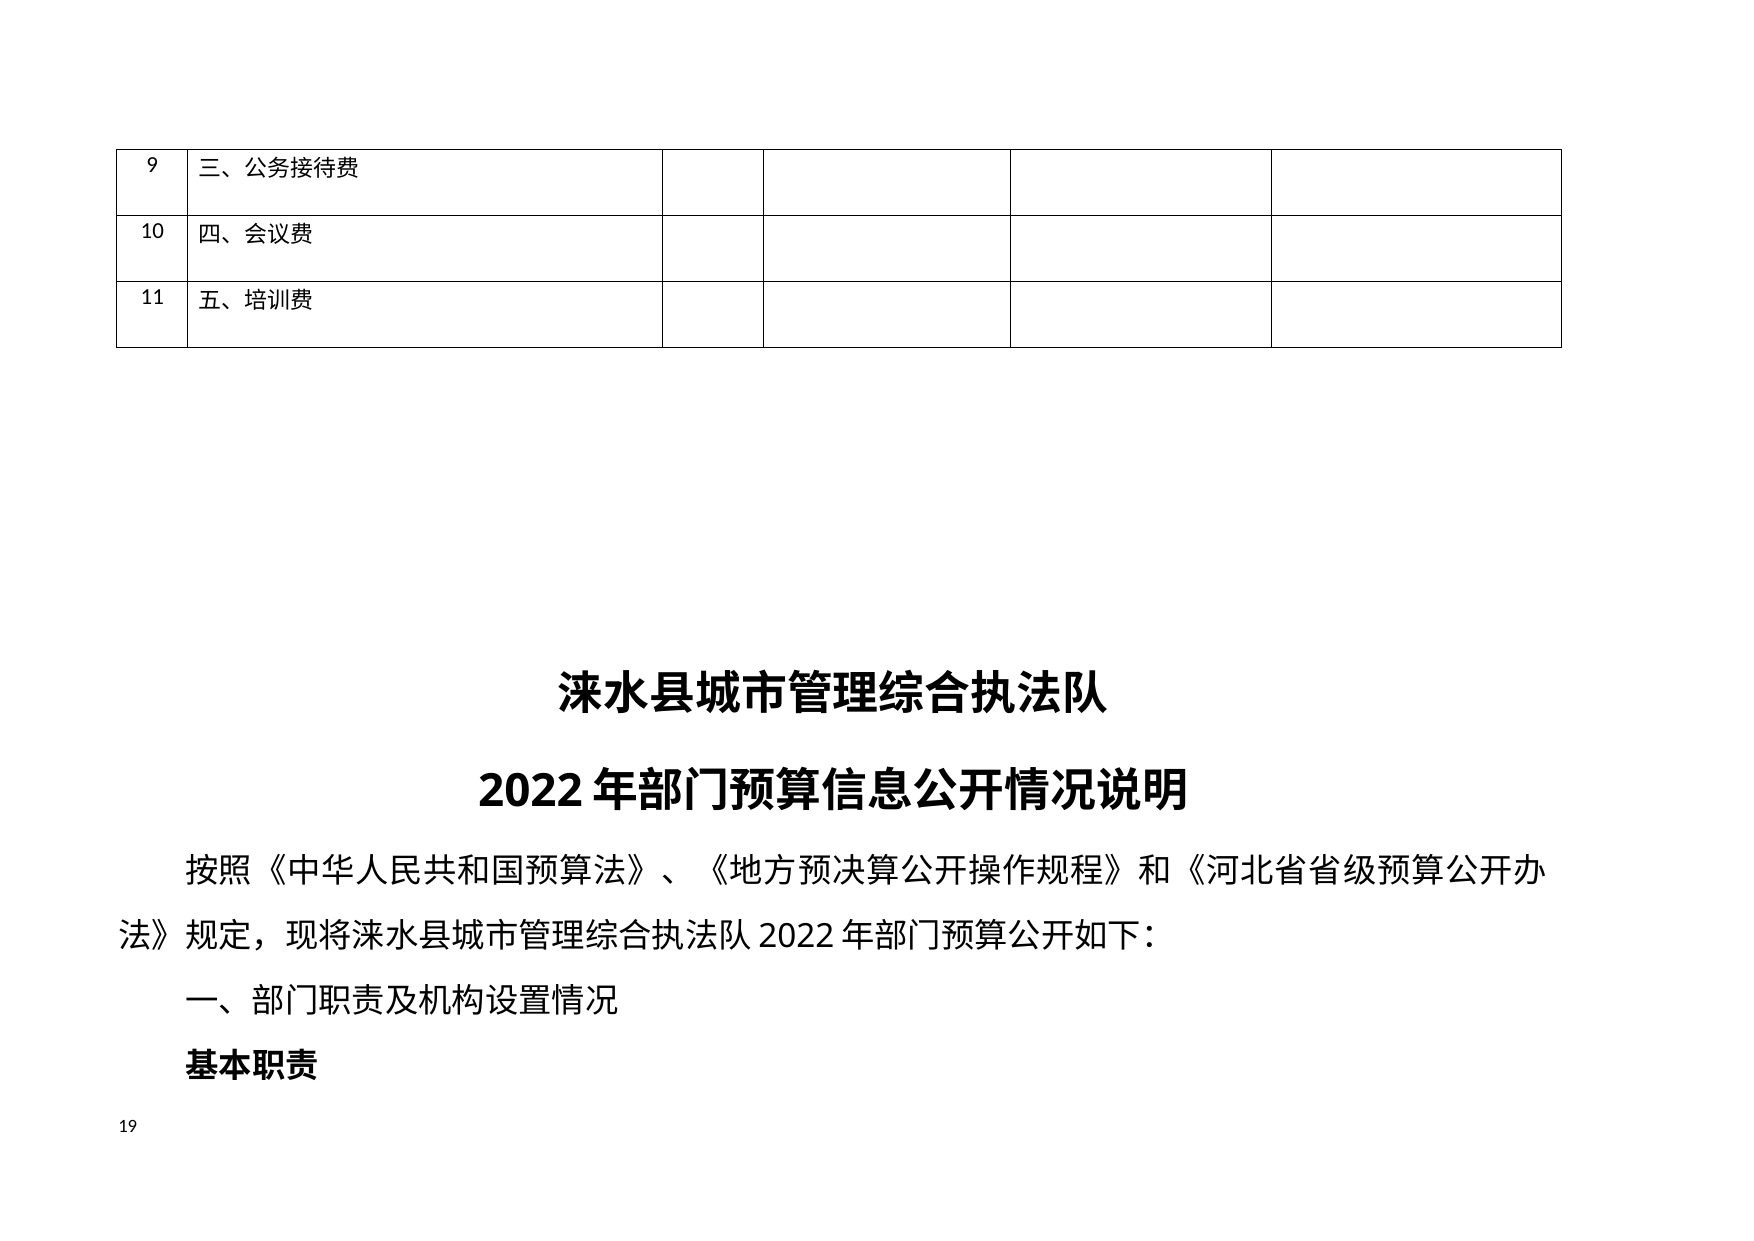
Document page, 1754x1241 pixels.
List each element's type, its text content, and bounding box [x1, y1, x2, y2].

table_cell [663, 216, 763, 281]
table_cell [764, 150, 1010, 215]
table_cell [1272, 282, 1561, 347]
text 按照《中华人民共和国预算法》、《地方预决算公开操作规程》和《河北省省级预算公开办法》规定，现将涞水县城市管理综合执法队2022年部门预算公开如下： [118, 836, 1547, 966]
table_cell 三、公务接待费 [188, 150, 662, 215]
table_cell [663, 282, 763, 347]
table_cell 10 [117, 216, 187, 281]
text 一、部门职责及机构设置情况 [118, 966, 1547, 1031]
table_cell 五、培训费 [188, 282, 662, 347]
table_cell [1011, 282, 1271, 347]
table_cell [1011, 150, 1271, 215]
table_cell [1272, 216, 1561, 281]
text 涞水县城市管理综合执法队 [118, 641, 1547, 738]
table_cell [1011, 216, 1271, 281]
table_cell [764, 282, 1010, 347]
table_cell [1272, 150, 1561, 215]
text 2022年部门预算信息公开情况说明 [118, 738, 1547, 836]
table_cell 11 [117, 282, 187, 347]
table_cell 四、会议费 [188, 216, 662, 281]
table_cell 9 [117, 150, 187, 215]
list 基本职责 [118, 1031, 1547, 1089]
table_cell [764, 216, 1010, 281]
table_cell [663, 150, 763, 215]
